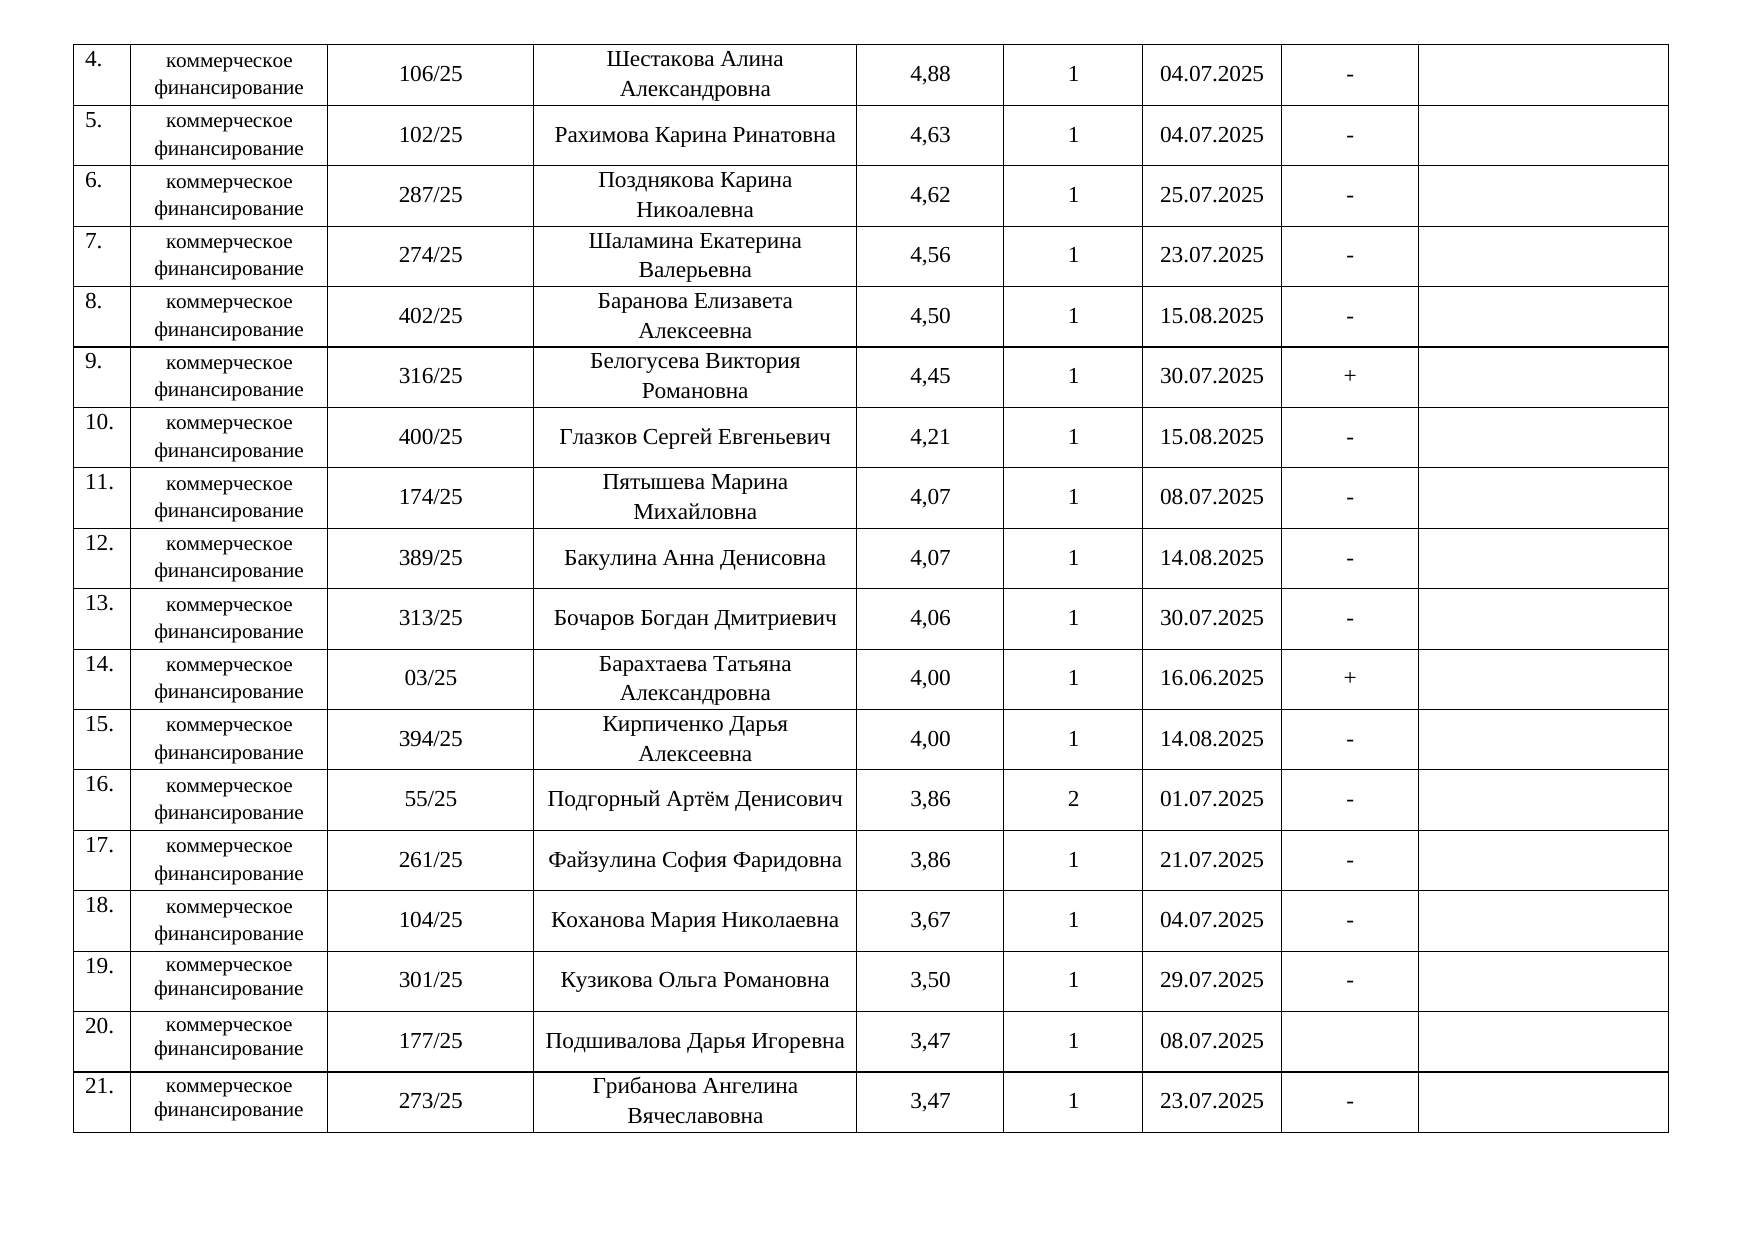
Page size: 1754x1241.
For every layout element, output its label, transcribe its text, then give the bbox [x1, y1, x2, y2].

table_cell [74, 45, 130, 105]
table_cell 316/25 [328, 348, 533, 407]
table_cell 1 [1004, 589, 1142, 648]
table_cell 1 [1004, 45, 1142, 105]
table_cell коммерческое финансирование [131, 166, 327, 226]
table_cell 2 [1004, 770, 1142, 830]
table_cell коммерческое финансирование [131, 831, 327, 890]
table_cell Бакулина Анна Денисовна [534, 529, 856, 588]
table_cell 08.07.2025 [1143, 468, 1281, 528]
table_cell 1 [1004, 1073, 1142, 1132]
table_cell коммерческое финансирование [131, 106, 327, 165]
table_cell [1419, 770, 1668, 830]
table_cell 287/25 [328, 166, 533, 226]
table_cell 1 [1004, 891, 1142, 951]
table_cell 402/25 [328, 287, 533, 346]
table_cell 261/25 [328, 831, 533, 890]
table_cell 389/25 [328, 529, 533, 588]
table_cell [74, 166, 130, 226]
table_cell [1419, 408, 1668, 467]
table_cell [74, 529, 130, 588]
table_cell 301/25 [328, 952, 533, 1011]
table_cell 4,63 [857, 106, 1003, 165]
table_cell 1 [1004, 408, 1142, 467]
table_cell - [1282, 589, 1418, 648]
table_cell [1419, 468, 1668, 528]
table_cell 23.07.2025 [1143, 1073, 1281, 1132]
table_cell - [1282, 891, 1418, 951]
table_cell 1 [1004, 650, 1142, 709]
table_cell коммерческое финансирование [131, 227, 327, 286]
table_cell коммерческое финансирование [131, 650, 327, 709]
table_cell Файзулина София Фаридовна [534, 831, 856, 890]
table_cell 4,07 [857, 529, 1003, 588]
table_cell коммерческое финансирование [131, 348, 327, 407]
table_cell Баранова Елизавета Алексеевна [534, 287, 856, 346]
table_cell [1419, 529, 1668, 588]
table_cell - [1282, 45, 1418, 105]
table_cell [74, 227, 130, 286]
table_cell коммерческое финансирование [131, 468, 327, 528]
table_cell [74, 1073, 130, 1132]
table_cell Пятышева Марина Михайловна [534, 468, 856, 528]
table_cell Шаламина Екатерина Валерьевна [534, 227, 856, 286]
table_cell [131, 1073, 327, 1132]
table_cell 1 [1004, 166, 1142, 226]
table_cell коммерческое финансирование [131, 408, 327, 467]
table_cell [1419, 589, 1668, 648]
table_cell [74, 831, 130, 890]
table_cell 4,06 [857, 589, 1003, 648]
table_cell Белогусева Виктория Романовна [534, 348, 856, 407]
table_cell 29.07.2025 [1143, 952, 1281, 1011]
table_cell 102/25 [328, 106, 533, 165]
table_cell 1 [1004, 952, 1142, 1011]
table_cell 104/25 [328, 891, 533, 951]
table_cell 174/25 [328, 468, 533, 528]
table_cell - [1282, 166, 1418, 226]
table_cell Позднякова Карина Никоалевна [534, 166, 856, 226]
table_cell 15.08.2025 [1143, 287, 1281, 346]
table_cell коммерческое финансирование [131, 529, 327, 588]
table_cell 25.07.2025 [1143, 166, 1281, 226]
table_cell коммерческое финансирование [131, 770, 327, 830]
table_cell 1 [1004, 106, 1142, 165]
table_cell 3,50 [857, 952, 1003, 1011]
table_cell 273/25 [328, 1073, 533, 1132]
table_cell - [1282, 831, 1418, 890]
table_cell 177/25 [328, 1012, 533, 1071]
table_cell 3,86 [857, 770, 1003, 830]
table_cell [131, 45, 327, 105]
table_cell - [1282, 106, 1418, 165]
table_cell 30.07.2025 [1143, 348, 1281, 407]
table_cell 3,67 [857, 891, 1003, 951]
table_cell 14.08.2025 [1143, 710, 1281, 769]
table_cell 04.07.2025 [1143, 45, 1281, 105]
table_cell Кузикова Ольга Романовна [534, 952, 856, 1011]
table_cell Барахтаева Татьяна Александровна [534, 650, 856, 709]
table_cell - [1282, 408, 1418, 467]
table_cell + [1282, 348, 1418, 407]
table_cell 4,21 [857, 408, 1003, 467]
table_cell - [1282, 468, 1418, 528]
table_cell Глазков Сергей Евгеньевич [534, 408, 856, 467]
table_cell [74, 106, 130, 165]
table_cell 14.08.2025 [1143, 529, 1281, 588]
table_cell [74, 710, 130, 769]
table_cell [1419, 710, 1668, 769]
table_cell 1 [1004, 287, 1142, 346]
table_cell 1 [1004, 1012, 1142, 1071]
table_cell Рахимова Карина Ринатовна [534, 106, 856, 165]
table_cell 1 [1004, 529, 1142, 588]
table_cell Грибанова Ангелина Вячеславовна [534, 1073, 856, 1132]
table_cell 400/25 [328, 408, 533, 467]
table_cell [1419, 831, 1668, 890]
table_cell Подгорный Артём Денисович [534, 770, 856, 830]
table_cell 23.07.2025 [1143, 227, 1281, 286]
table_cell - [1282, 770, 1418, 830]
table_cell Шестакова Алина Александровна [534, 45, 856, 105]
table_cell 30.07.2025 [1143, 589, 1281, 648]
table_cell 08.07.2025 [1143, 1012, 1281, 1071]
table_cell коммерческое финансирование [131, 589, 327, 648]
table_cell [1419, 891, 1668, 951]
table_cell [74, 891, 130, 951]
table_cell [1419, 1073, 1668, 1132]
table_cell [74, 952, 130, 1011]
table_cell 106/25 [328, 45, 533, 105]
table_cell 394/25 [328, 710, 533, 769]
table_cell 4,56 [857, 227, 1003, 286]
table_cell 4,62 [857, 166, 1003, 226]
table_cell - [1282, 710, 1418, 769]
table_cell [1419, 650, 1668, 709]
table_cell - [1282, 287, 1418, 346]
table_cell [1419, 348, 1668, 407]
table_cell 4,88 [857, 45, 1003, 105]
table_cell 4,50 [857, 287, 1003, 346]
table_cell 15.08.2025 [1143, 408, 1281, 467]
table_cell 3,47 [857, 1073, 1003, 1132]
table_cell [74, 408, 130, 467]
table_cell 4,45 [857, 348, 1003, 407]
table_cell [74, 468, 130, 528]
table_cell коммерческое финансирование [131, 1012, 327, 1071]
table_cell Бочаров Богдан Дмитриевич [534, 589, 856, 648]
table_cell 313/25 [328, 589, 533, 648]
table_cell 4,00 [857, 710, 1003, 769]
table_cell Подшивалова Дарья Игоревна [534, 1012, 856, 1071]
table_cell 04.07.2025 [1143, 106, 1281, 165]
table_cell 03/25 [328, 650, 533, 709]
table_cell [1419, 952, 1668, 1011]
table_cell [1419, 106, 1668, 165]
table_cell - [1282, 529, 1418, 588]
table_cell 1 [1004, 468, 1142, 528]
table_cell [1419, 1012, 1668, 1071]
table_cell + [1282, 650, 1418, 709]
table_cell [1419, 166, 1668, 226]
table_cell [74, 650, 130, 709]
table_cell 4,07 [857, 468, 1003, 528]
table_cell [74, 589, 130, 648]
table_cell коммерческое финансирование [131, 952, 327, 1011]
table_cell 1 [1004, 348, 1142, 407]
table_cell - [1282, 952, 1418, 1011]
table_cell - [1282, 227, 1418, 286]
table_cell 274/25 [328, 227, 533, 286]
table_cell [1419, 227, 1668, 286]
table_cell коммерческое финансирование [131, 287, 327, 346]
table_cell 21.07.2025 [1143, 831, 1281, 890]
table_cell [1282, 1012, 1418, 1071]
table_cell 3,47 [857, 1012, 1003, 1071]
table_cell - [1282, 1073, 1418, 1132]
table_cell 1 [1004, 831, 1142, 890]
table_cell коммерческое финансирование [131, 891, 327, 951]
table_cell 1 [1004, 227, 1142, 286]
table_cell [74, 1012, 130, 1071]
table_cell коммерческое финансирование [131, 710, 327, 769]
table_cell Коханова Мария Николаевна [534, 891, 856, 951]
table_cell [1419, 45, 1668, 105]
table_cell 3,86 [857, 831, 1003, 890]
table_cell 16.06.2025 [1143, 650, 1281, 709]
table_cell [74, 348, 130, 407]
table_cell 01.07.2025 [1143, 770, 1281, 830]
table_cell [74, 287, 130, 346]
table_cell [1419, 287, 1668, 346]
table_cell Кирпиченко Дарья Алексеевна [534, 710, 856, 769]
table_cell 1 [1004, 710, 1142, 769]
table_cell 04.07.2025 [1143, 891, 1281, 951]
table_cell [74, 770, 130, 830]
table_cell 55/25 [328, 770, 533, 830]
table_cell 4,00 [857, 650, 1003, 709]
